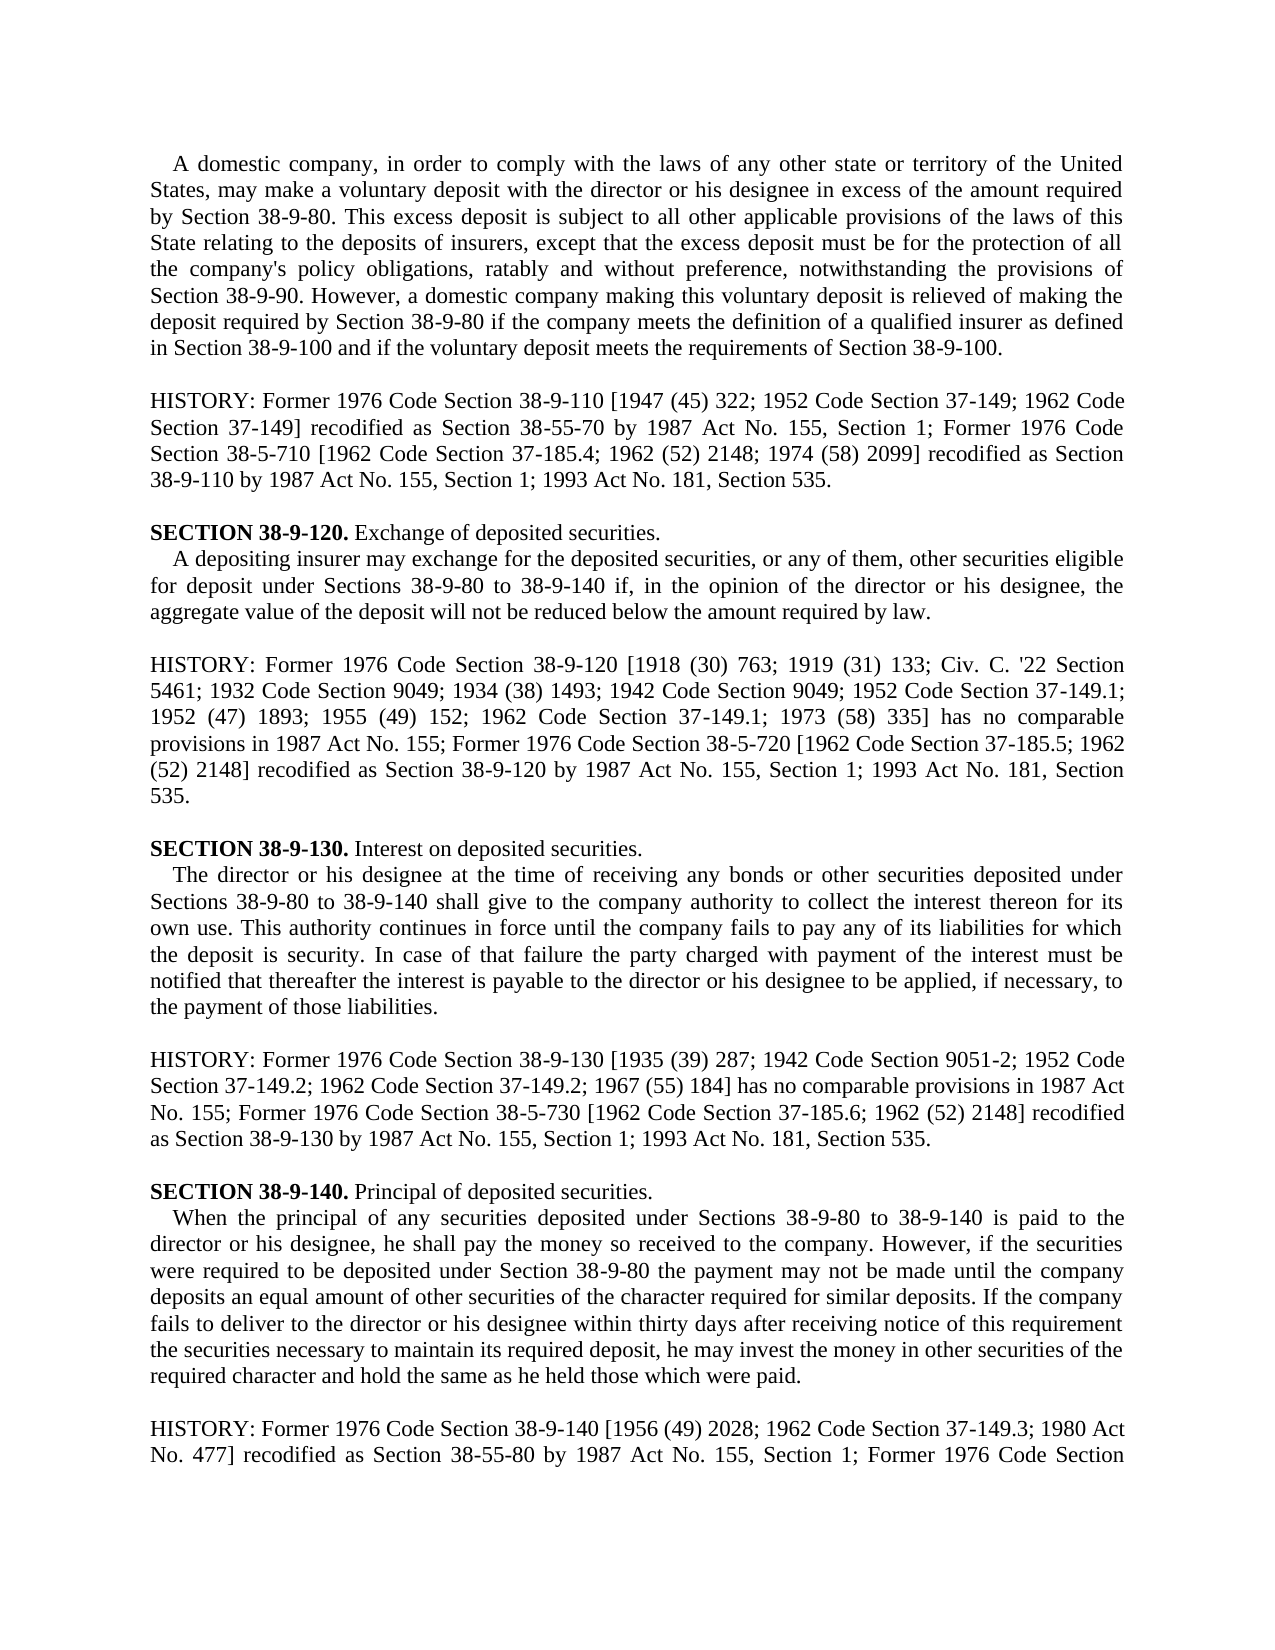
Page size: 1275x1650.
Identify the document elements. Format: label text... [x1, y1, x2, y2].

text When the principal of any securities deposited under Sections 38-9-80 to 38-9-140 is paid to the director or his designee, he shall pay the money so received to the company. However, if the securities were required to be deposited under Section 38-9-80 the payment may not be made until the company deposits an equal amount of other securities of the character required for similar deposits. If the company fails to deliver to the director or his designee within thirty days after receiving notice of this requirement the securities necessary to maintain its required deposit, he may invest the money in other securities of the required character and hold the same as he held those which were paid. [150, 1204, 1125, 1389]
text The director or his designee at the time of receiving any bonds or other securities deposited under Sections 38-9-80 to 38-9-140 shall give to the company authority to collect the interest thereon for its own use. This authority continues in force until the company fails to pay any of its liabilities for which the deposit is security. In case of that failure the party charged with payment of the interest must be notified that thereafter the interest is payable to the director or his designee to be applied, if necessary, to the payment of those liabilities. [150, 862, 1125, 1020]
text SECTION 38-9-130. Interest on deposited securities. [150, 835, 1125, 862]
text SECTION 38-9-140. Principal of deposited securities. [150, 1178, 1125, 1204]
text HISTORY: Former 1976 Code Section 38-9-130 [1935 (39) 287; 1942 Code Section 9051-2; 1952 Code Section 37-149.2; 1962 Code Section 37-149.2; 1967 (55) 184] has no comparable provisions in 1987 Act No. 155; Former 1976 Code Section 38-5-730 [1962 Code Section 37-185.6; 1962 (52) 2148] recodified as Section 38-9-130 by 1987 Act No. 155, Section 1; 1993 Act No. 181, Section 535. [150, 1046, 1125, 1151]
text A depositing insurer may exchange for the deposited securities, or any of them, other securities eligible for deposit under Sections 38-9-80 to 38-9-140 if, in the opinion of the director or his designee, the aggregate value of the deposit will not be reduced below the amount required by law. [150, 545, 1125, 624]
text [150, 1415, 1125, 1468]
text HISTORY: Former 1976 Code Section 38-9-120 [1918 (30) 763; 1919 (31) 133; Civ. C. '22 Section 5461; 1932 Code Section 9049; 1934 (38) 1493; 1942 Code Section 9049; 1952 Code Section 37-149.1; 1952 (47) 1893; 1955 (49) 152; 1962 Code Section 37-149.1; 1973 (58) 335] has no comparable provisions in 1987 Act No. 155; Former 1976 Code Section 38-5-720 [1962 Code Section 37-185.5; 1962 (52) 2148] recodified as Section 38-9-120 by 1987 Act No. 155, Section 1; 1993 Act No. 181, Section 535. [150, 651, 1125, 809]
text HISTORY: Former 1976 Code Section 38-9-110 [1947 (45) 322; 1952 Code Section 37-149; 1962 Code Section 37-149] recodified as Section 38-55-70 by 1987 Act No. 155, Section 1; Former 1976 Code Section 38-5-710 [1962 Code Section 37-185.4; 1962 (52) 2148; 1974 (58) 2099] recodified as Section 38-9-110 by 1987 Act No. 155, Section 1; 1993 Act No. 181, Section 535. [150, 387, 1125, 493]
text SECTION 38-9-120. Exchange of deposited securities. [150, 519, 1125, 545]
text A domestic company, in order to comply with the laws of any other state or territory of the United States, may make a voluntary deposit with the director or his designee in excess of the amount required by Section 38-9-80. This excess deposit is subject to all other applicable provisions of the laws of this State relating to the deposits of insurers, except that the excess deposit must be for the protection of all the company's policy obligations, ratably and without preference, notwithstanding the provisions of Section 38-9-90. However, a domestic company making this voluntary deposit is relieved of making the deposit required by Section 38-9-80 if the company meets the definition of a qualified insurer as defined in Section 38-9-100 and if the voluntary deposit meets the requirements of Section 38-9-100. [150, 150, 1125, 361]
